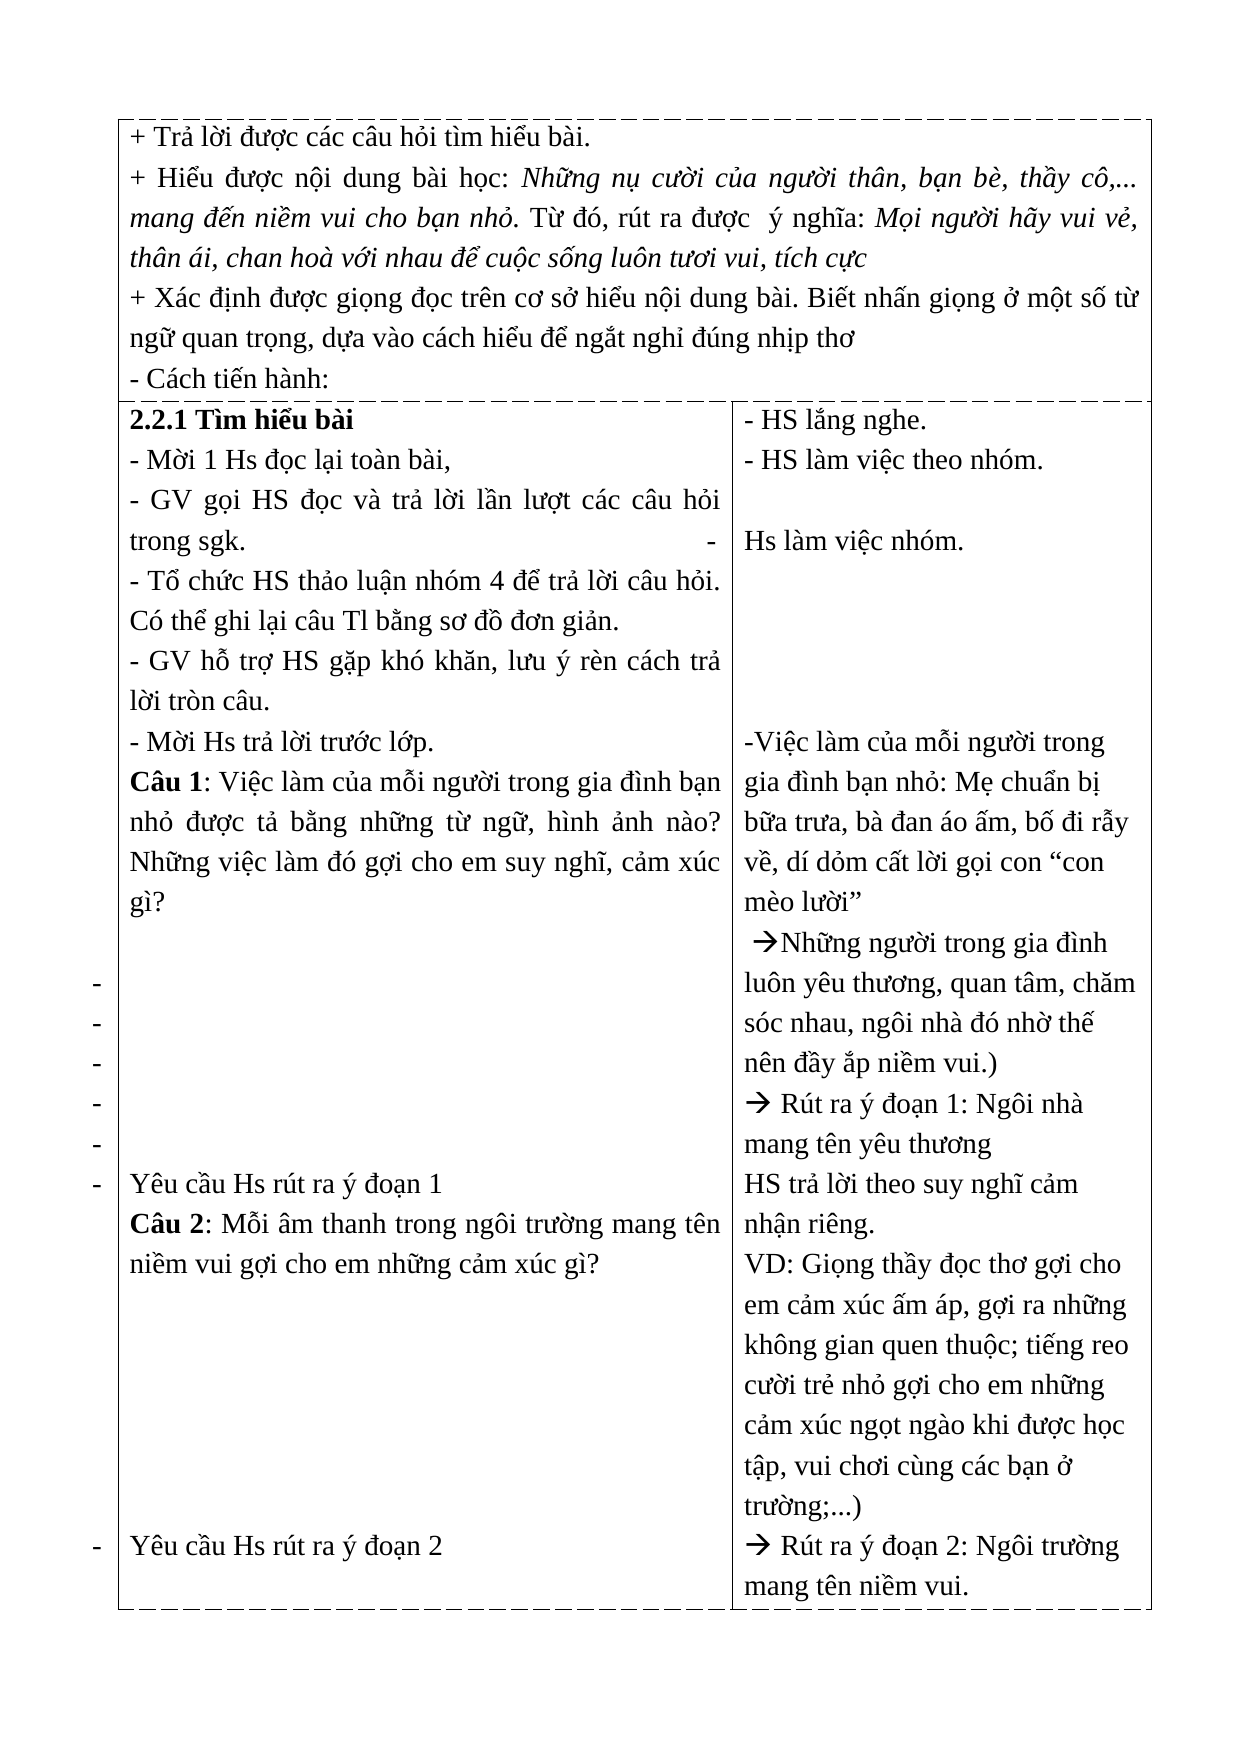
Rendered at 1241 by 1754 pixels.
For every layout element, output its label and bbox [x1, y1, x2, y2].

table_cell [119, 401, 732, 1609]
table_cell [119, 119, 1151, 401]
table_cell [733, 401, 1151, 1609]
